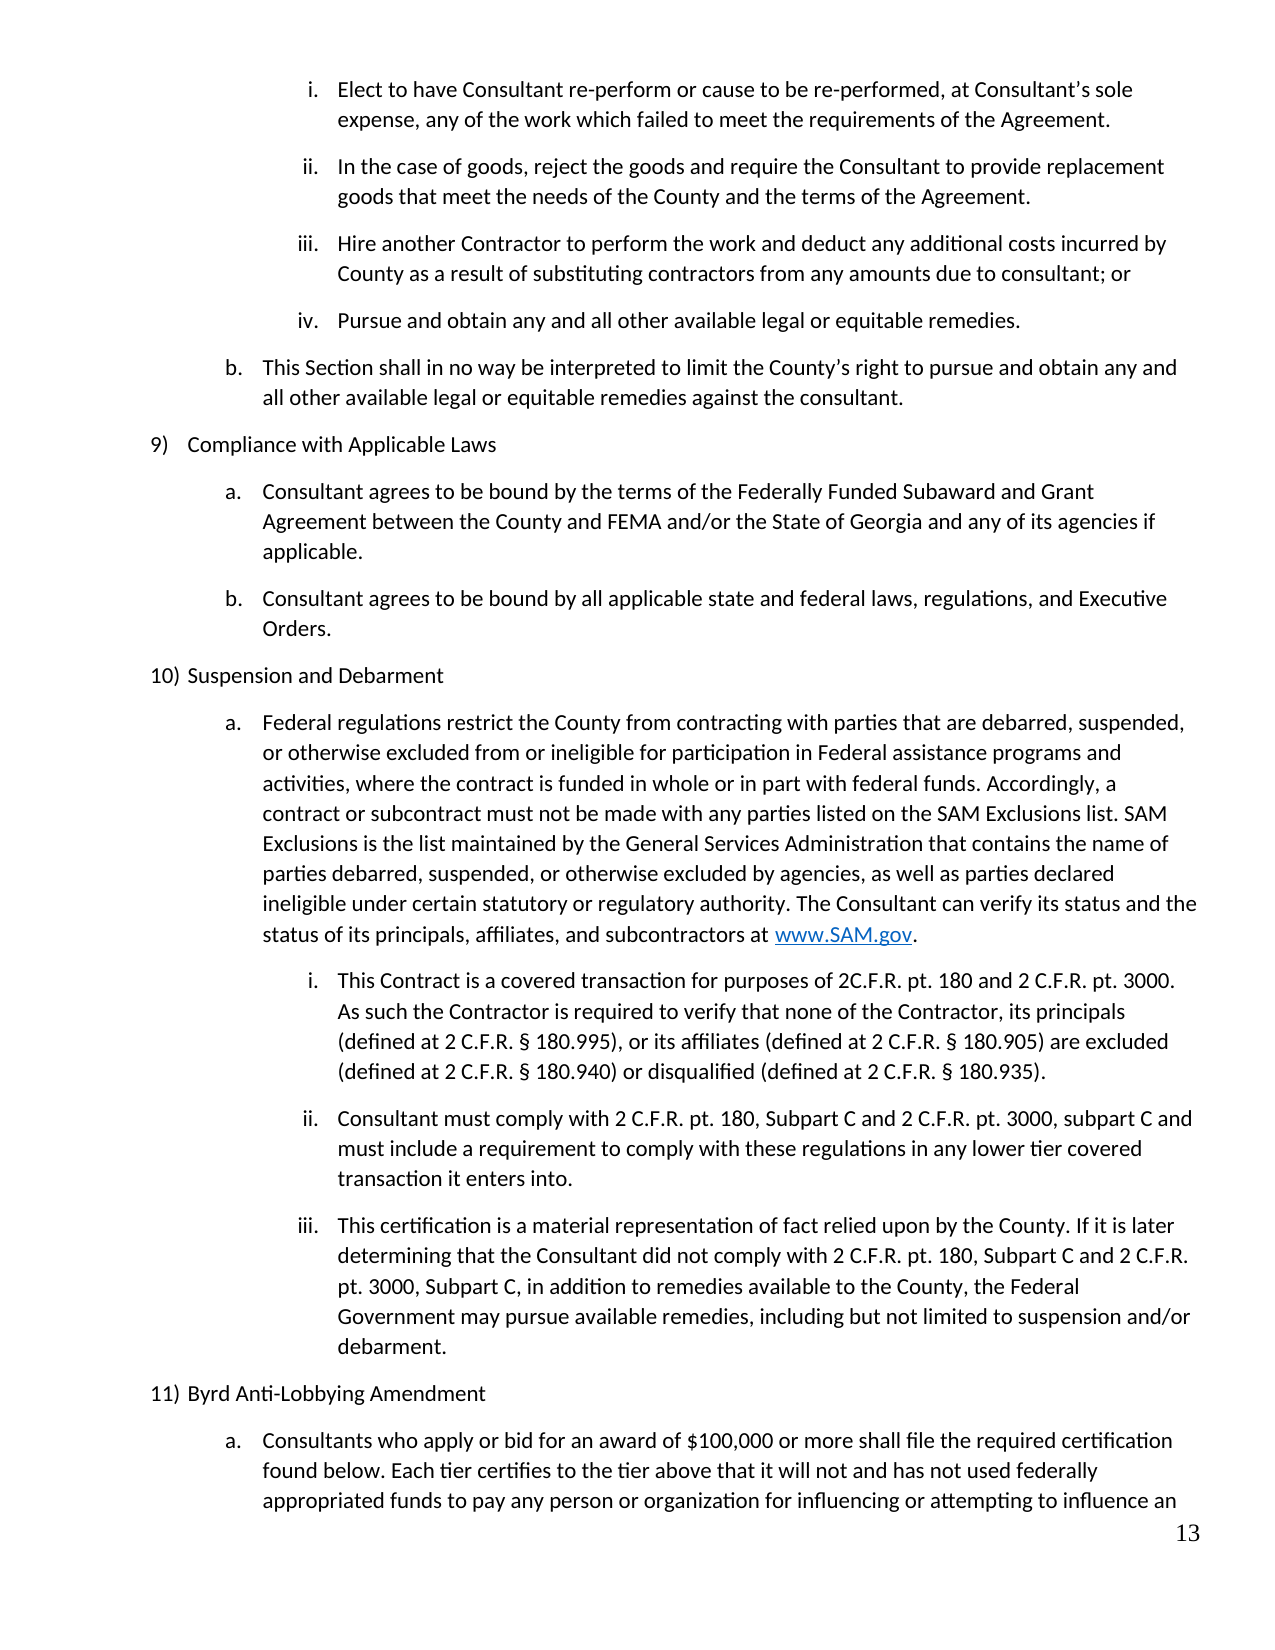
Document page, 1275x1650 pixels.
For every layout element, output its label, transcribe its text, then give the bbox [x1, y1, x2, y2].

list In the case of goods, reject the goods and require the Consultant to provide replacement goods that meet the needs of the County and the terms of the Agreement. [319, 152, 1200, 210]
list This Contract is a covered transaction for purposes of 2C.F.R. pt. 180 and 2 C.F.R. pt. 3000. As such the Contractor is required to verify that none of the Contractor, its principals (defined at 2 C.F.R. § 180.995), or its affiliates (defined at 2 C.F.R. § 180.905) are excluded (defined at 2 C.F.R. § 180.940) or disqualified (defined at 2 C.F.R. § 180.935). [319, 967, 1200, 1085]
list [225, 1426, 1200, 1514]
list This certification is a material representation of fact relied upon by the County. If it is later determining that the Consultant did not comply with 2 C.F.R. pt. 180, Subpart C and 2 C.F.R. pt. 3000, Subpart C, in addition to remedies available to the County, the Federal Government may pursue available remedies, including but not limited to suspension and/or debarment. [319, 1211, 1200, 1360]
list Compliance with Applicable Laws [150, 430, 1200, 458]
list Elect to have Consultant re-perform or cause to be re-performed, at Consultant’s sole expense, any of the work which failed to meet the requirements of the Agreement. [319, 75, 1200, 133]
list Consultant agrees to be bound by all applicable state and federal laws, regulations, and Executive Orders. [225, 584, 1200, 643]
list This Section shall in no way be interpreted to limit the County’s right to pursue and obtain any and all other available legal or equitable remedies against the consultant. [225, 353, 1200, 411]
list Hire another Contractor to perform the work and deduct any additional costs incurred by County as a result of substituting contractors from any amounts due to consultant; or [319, 229, 1200, 287]
list Federal regulations restrict the County from contracting with parties that are debarred, suspended, or otherwise excluded from or ineligible for participation in Federal assistance programs and activities, where the contract is funded in whole or in part with federal funds. Accordingly, a contract or subcontract must not be made with any parties listed on the SAM Exclusions list. SAM Exclusions is the list maintained by the General Services Administration that contains the name of parties debarred, suspended, or otherwise excluded by agencies, as well as parties declared ineligible under certain statutory or regulatory authority. The Consultant can verify its status and the status of its principals, affiliates, and subcontractors at www.SAM.gov. [225, 708, 1200, 948]
list Suspension and Debarment [150, 661, 1200, 689]
list Pursue and obtain any and all other available legal or equitable remedies. [319, 306, 1200, 334]
list Consultant agrees to be bound by the terms of the Federally Funded Subaward and Grant Agreement between the County and FEMA and/or the State of Georgia and any of its agencies if applicable. [225, 477, 1200, 566]
list Consultant must comply with 2 C.F.R. pt. 180, Subpart C and 2 C.F.R. pt. 3000, subpart C and must include a requirement to comply with these regulations in any lower tier covered transaction it enters into. [319, 1104, 1200, 1193]
list Byrd Anti-Lobbying Amendment [150, 1379, 1200, 1407]
